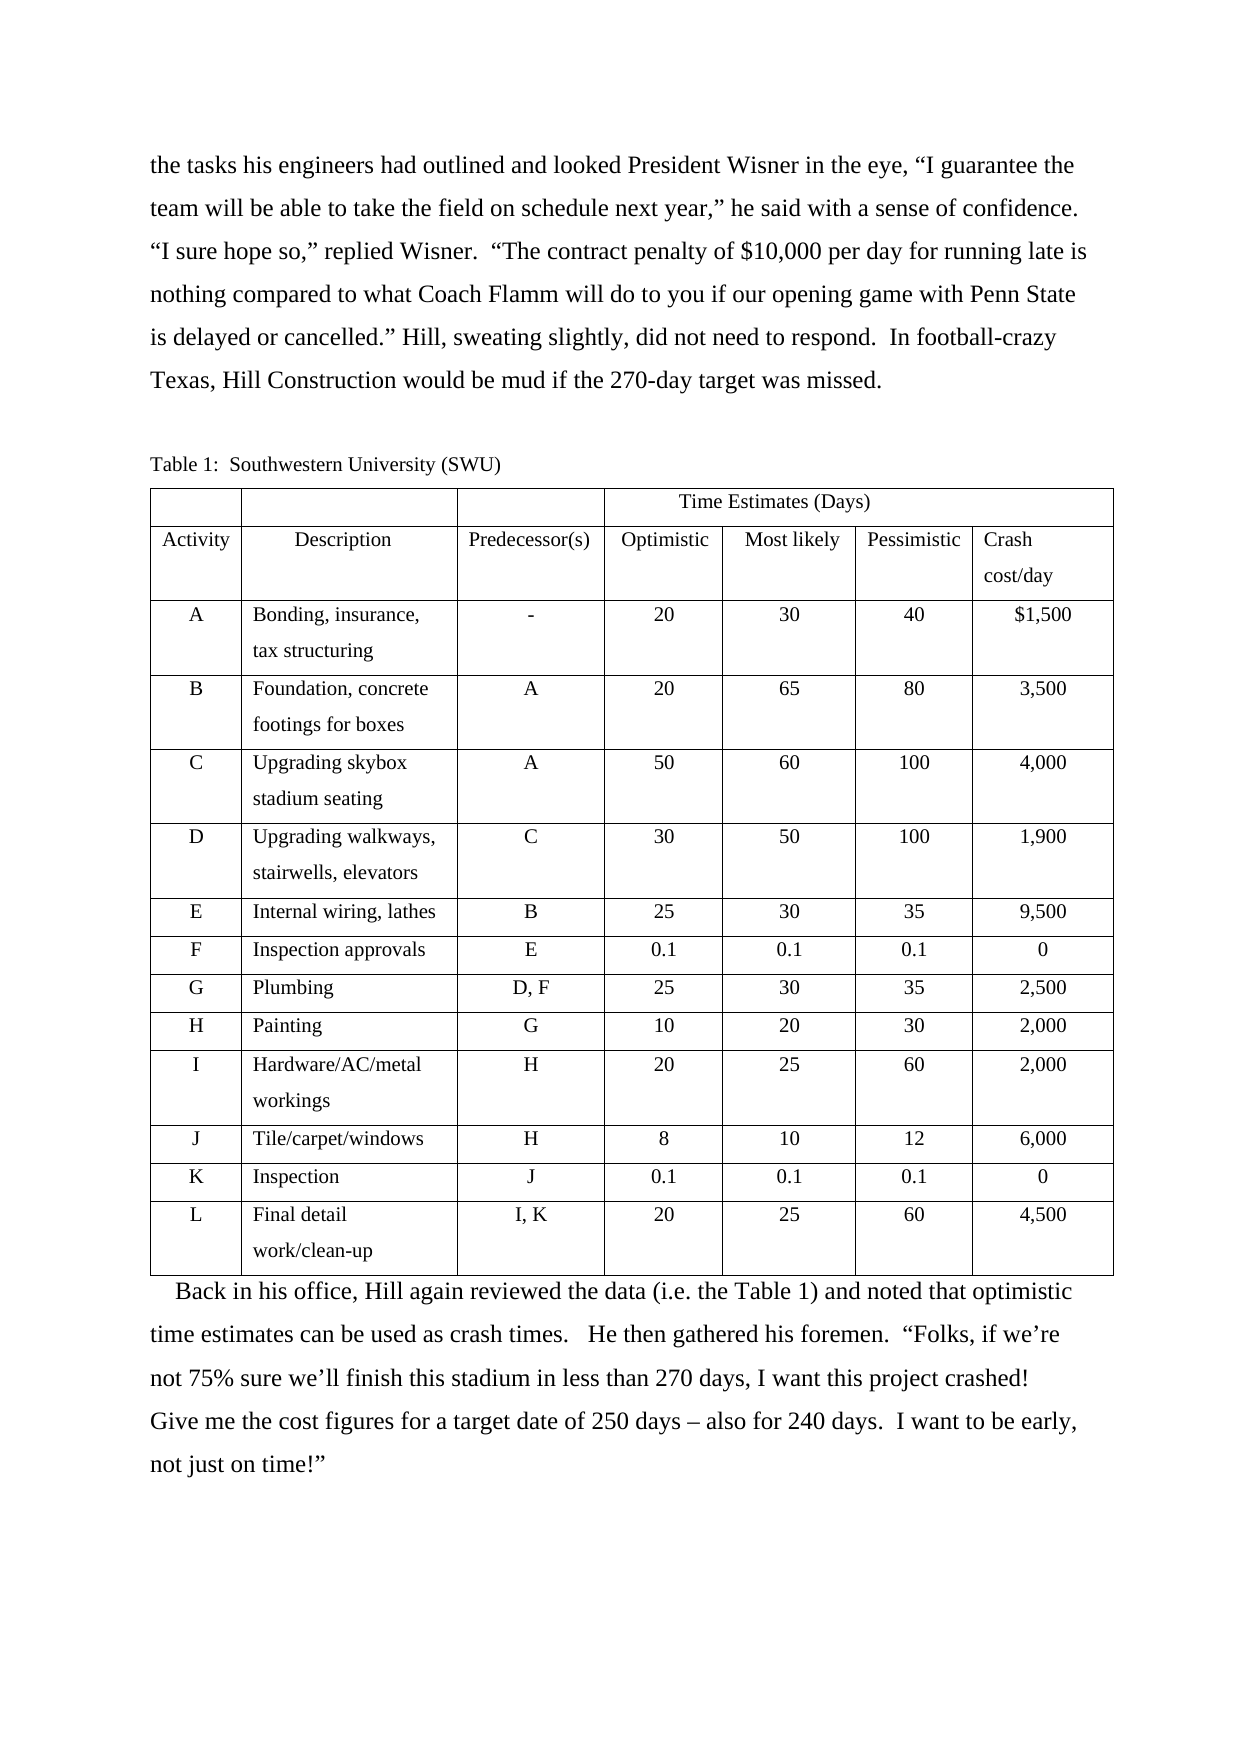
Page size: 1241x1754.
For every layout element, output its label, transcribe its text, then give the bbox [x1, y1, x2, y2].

table_header [458, 489, 604, 526]
text Table 1: Southwestern University (SWU) [150, 452, 1090, 476]
table_cell K [151, 1164, 241, 1201]
table_cell 60 [856, 1051, 972, 1125]
table_cell H [458, 1051, 604, 1125]
table_cell 20 [605, 676, 722, 749]
table_cell J [458, 1164, 604, 1201]
table_header Time Estimates (Days) [605, 489, 1113, 526]
table_cell I, K [458, 1202, 604, 1275]
table_cell 20 [605, 601, 722, 675]
table_cell 9,500 [973, 899, 1113, 936]
table_header [151, 489, 241, 526]
table_cell L [151, 1202, 241, 1275]
table_cell 30 [723, 601, 855, 675]
table_cell 0 [973, 937, 1113, 974]
table_cell I [151, 1051, 241, 1125]
table_cell 0.1 [605, 937, 722, 974]
table_cell 60 [856, 1202, 972, 1275]
table_cell 100 [856, 824, 972, 897]
table_cell A [458, 750, 604, 823]
table_cell J [151, 1126, 241, 1163]
table_cell Inspection [242, 1164, 457, 1201]
table_cell Predecessor(s) [458, 527, 604, 600]
table_cell E [151, 899, 241, 936]
table_cell Hardware/AC/metal workings [242, 1051, 457, 1125]
table_cell F [151, 937, 241, 974]
table_cell 100 [856, 750, 972, 823]
table_cell 0.1 [856, 937, 972, 974]
table_cell Inspection approvals [242, 937, 457, 974]
table_cell Plumbing [242, 975, 457, 1012]
table_cell 25 [723, 1202, 855, 1275]
table_cell 0.1 [723, 1164, 855, 1201]
table_cell 2,000 [973, 1051, 1113, 1125]
table_cell 35 [856, 975, 972, 1012]
table_cell H [151, 1013, 241, 1050]
table_cell 65 [723, 676, 855, 749]
table_cell Crash cost/day [973, 527, 1113, 600]
table_cell G [458, 1013, 604, 1050]
table_cell 80 [856, 676, 972, 749]
table_cell 20 [723, 1013, 855, 1050]
table_cell 10 [605, 1013, 722, 1050]
table_cell E [458, 937, 604, 974]
table_cell D [151, 824, 241, 897]
table_cell 0.1 [723, 937, 855, 974]
table_cell 30 [856, 1013, 972, 1050]
table_cell 50 [605, 750, 722, 823]
table_cell D, F [458, 975, 604, 1012]
table_cell 25 [605, 899, 722, 936]
table_cell - [458, 601, 604, 675]
table_cell 2,000 [973, 1013, 1113, 1050]
table_cell Upgrading walkways, stairwells, elevators [242, 824, 457, 897]
table_cell A [151, 601, 241, 675]
table_cell 2,500 [973, 975, 1113, 1012]
table_cell Final detail work/clean-up [242, 1202, 457, 1275]
table_cell Internal wiring, lathes [242, 899, 457, 936]
table_cell 10 [723, 1126, 855, 1163]
table_cell 0.1 [856, 1164, 972, 1201]
table_cell 35 [856, 899, 972, 936]
table_cell 40 [856, 601, 972, 675]
table_cell 1,900 [973, 824, 1113, 897]
text Back in his office, Hill again reviewed the data (i.e. the Table 1) and noted that optimistic time estimates can be used as crash times. He then gathered his foremen. “Folks, if we’re not 75% sure we’ll finish this stadium in less than 270 days, I want this project crashed! Give me the cost figures for a target date of 250 days – also for 240 days. I want to be early, not just on time!” [150, 1276, 1090, 1478]
table_cell Optimistic [605, 527, 722, 600]
table_cell 20 [605, 1202, 722, 1275]
table_cell 3,500 [973, 676, 1113, 749]
table_cell 50 [723, 824, 855, 897]
table_cell 30 [723, 899, 855, 936]
table_cell Tile/carpet/windows [242, 1126, 457, 1163]
table_cell 12 [856, 1126, 972, 1163]
table_cell Painting [242, 1013, 457, 1050]
table_cell Activity [151, 527, 241, 600]
table_cell Most likely [723, 527, 855, 600]
table_cell 25 [723, 1051, 855, 1125]
table_cell 4,000 [973, 750, 1113, 823]
table_cell C [151, 750, 241, 823]
table_cell Pessimistic [856, 527, 972, 600]
table_cell 20 [605, 1051, 722, 1125]
table_cell 25 [605, 975, 722, 1012]
table_cell Description [242, 527, 457, 600]
table_cell B [458, 899, 604, 936]
table_cell 60 [723, 750, 855, 823]
table_cell 30 [605, 824, 722, 897]
table_cell 6,000 [973, 1126, 1113, 1163]
table_cell 0 [973, 1164, 1113, 1201]
table_cell 30 [723, 975, 855, 1012]
table_cell $1,500 [973, 601, 1113, 675]
table_cell Foundation, concrete footings for boxes [242, 676, 457, 749]
table_cell C [458, 824, 604, 897]
table_cell Upgrading skybox stadium seating [242, 750, 457, 823]
table_cell B [151, 676, 241, 749]
table_cell 4,500 [973, 1202, 1113, 1275]
table_cell H [458, 1126, 604, 1163]
table_cell 8 [605, 1126, 722, 1163]
table_cell 0.1 [605, 1164, 722, 1201]
table_cell G [151, 975, 241, 1012]
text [150, 150, 1090, 394]
table_header [242, 489, 457, 526]
table_cell A [458, 676, 604, 749]
table_cell Bonding, insurance, tax structuring [242, 601, 457, 675]
